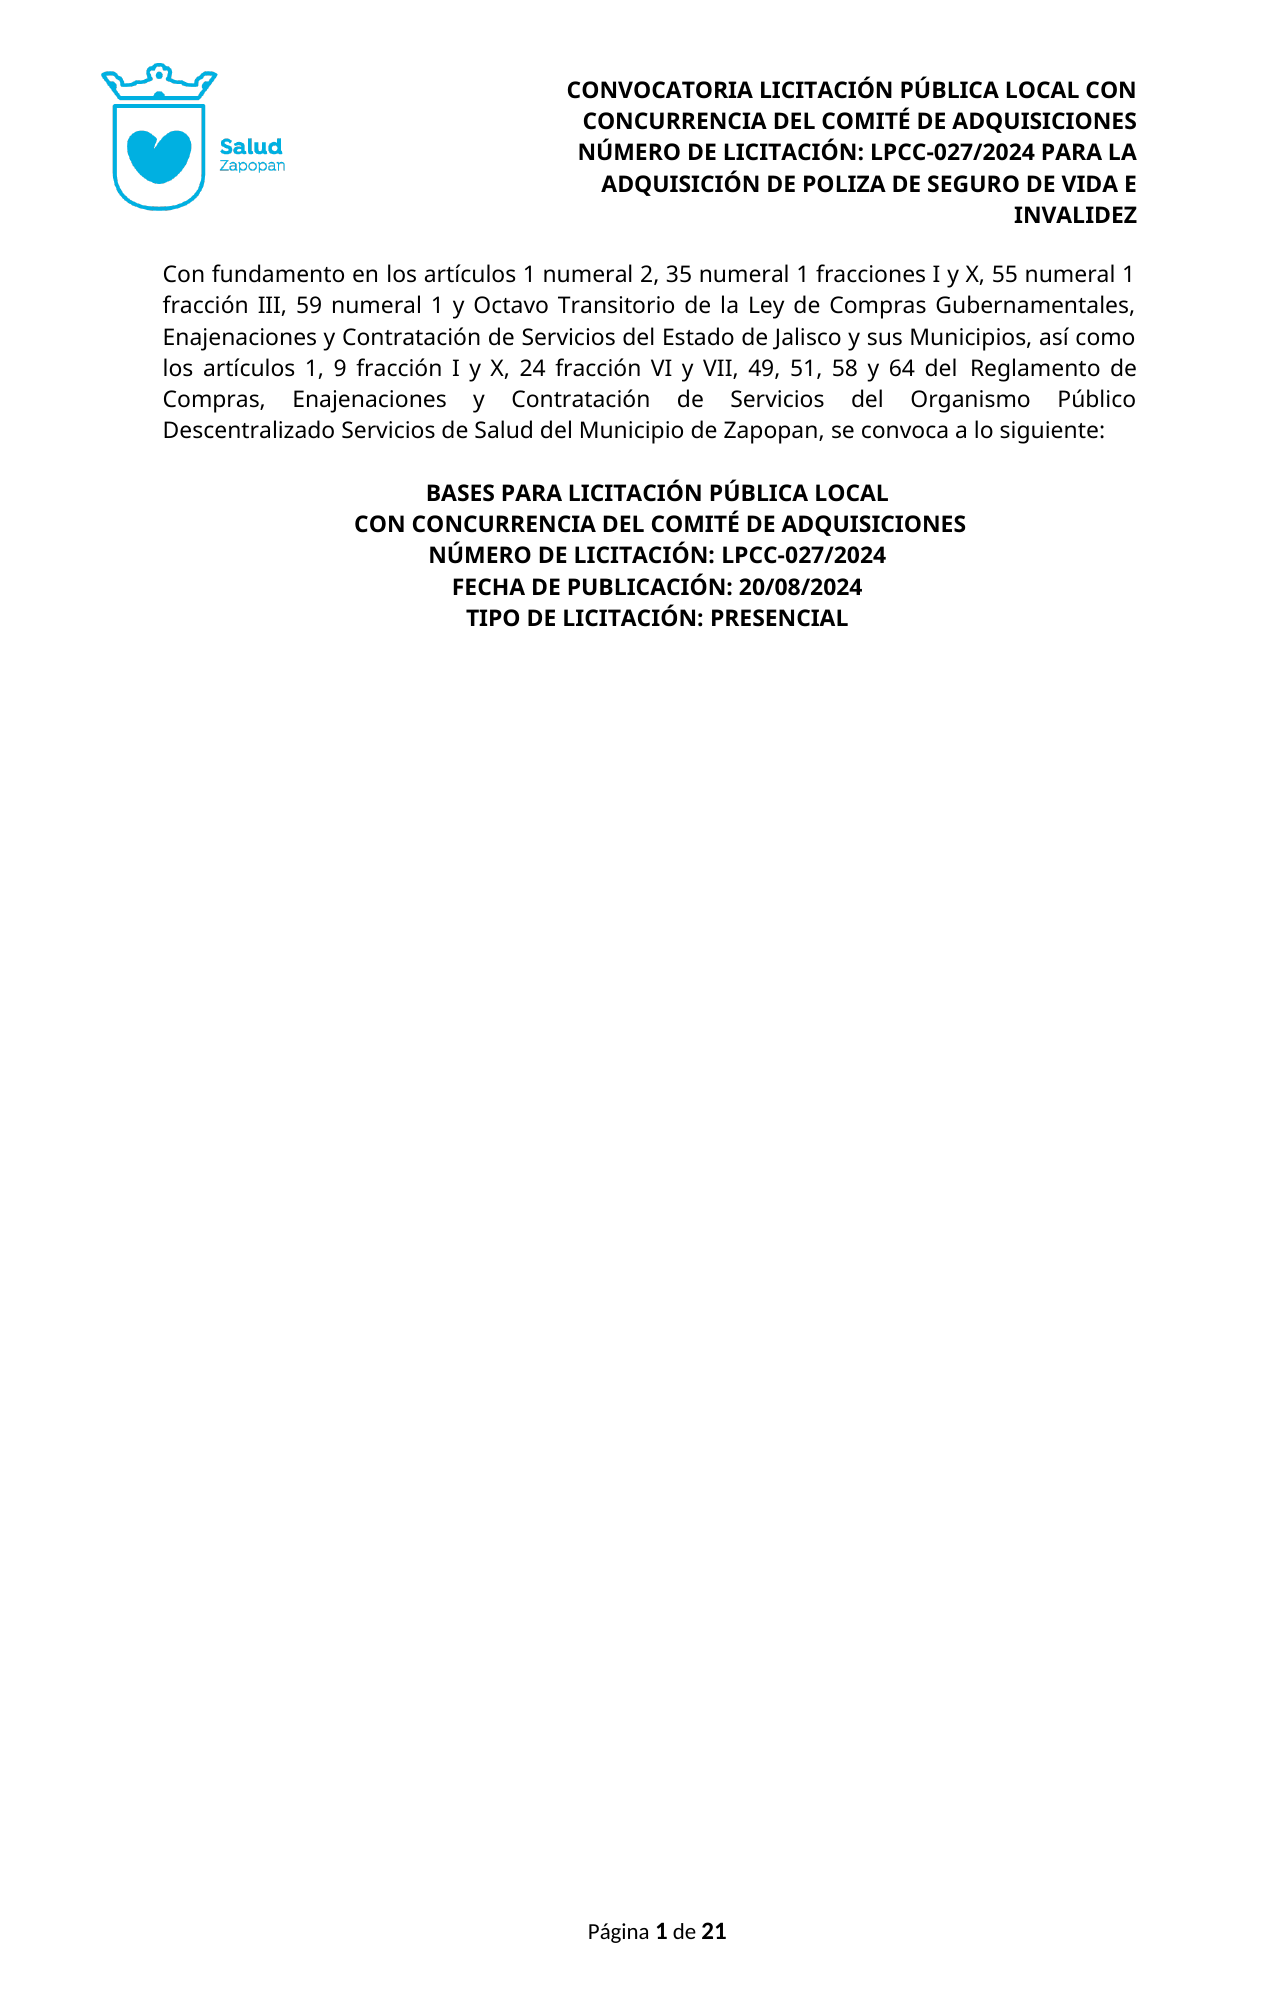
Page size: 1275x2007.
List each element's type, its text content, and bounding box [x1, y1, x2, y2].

text FECHA DE PUBLICACIÓN: 20/08/2024 [177, 571, 1137, 602]
text Con fundamento en los artículos 1 numeral 2, 35 numeral 1 fracciones I y X, 55 numeral 1 fracción III, 59 numeral 1 y Octavo Transitorio de la Ley de Compras Gubernamentales, Enajenaciones y Contratación de Servicios del Estado de Jalisco y sus Municipios, así como los artículos 1, 9 fracción I y X, 24 fracción VI y VII, 49, 51, 58 y 64 del Reglamento de Compras, Enajenaciones y Contratación de Servicios del Organismo Público Descentralizado Servicios de Salud del Municipio de Zapopan, se convoca a lo siguiente: [162, 258, 1137, 446]
text NÚMERO DE LICITACIÓN: LPCC-027/2024 [177, 539, 1137, 571]
picture [108, 67, 211, 95]
text TIPO DE LICITACIÓN: PRESENCIAL [177, 602, 1137, 633]
picture [97, 63, 290, 220]
text BASES PARA LICITACIÓN PÚBLICA LOCAL CON CONCURRENCIA DEL COMITÉ DE ADQUISICIONES [177, 477, 1137, 539]
